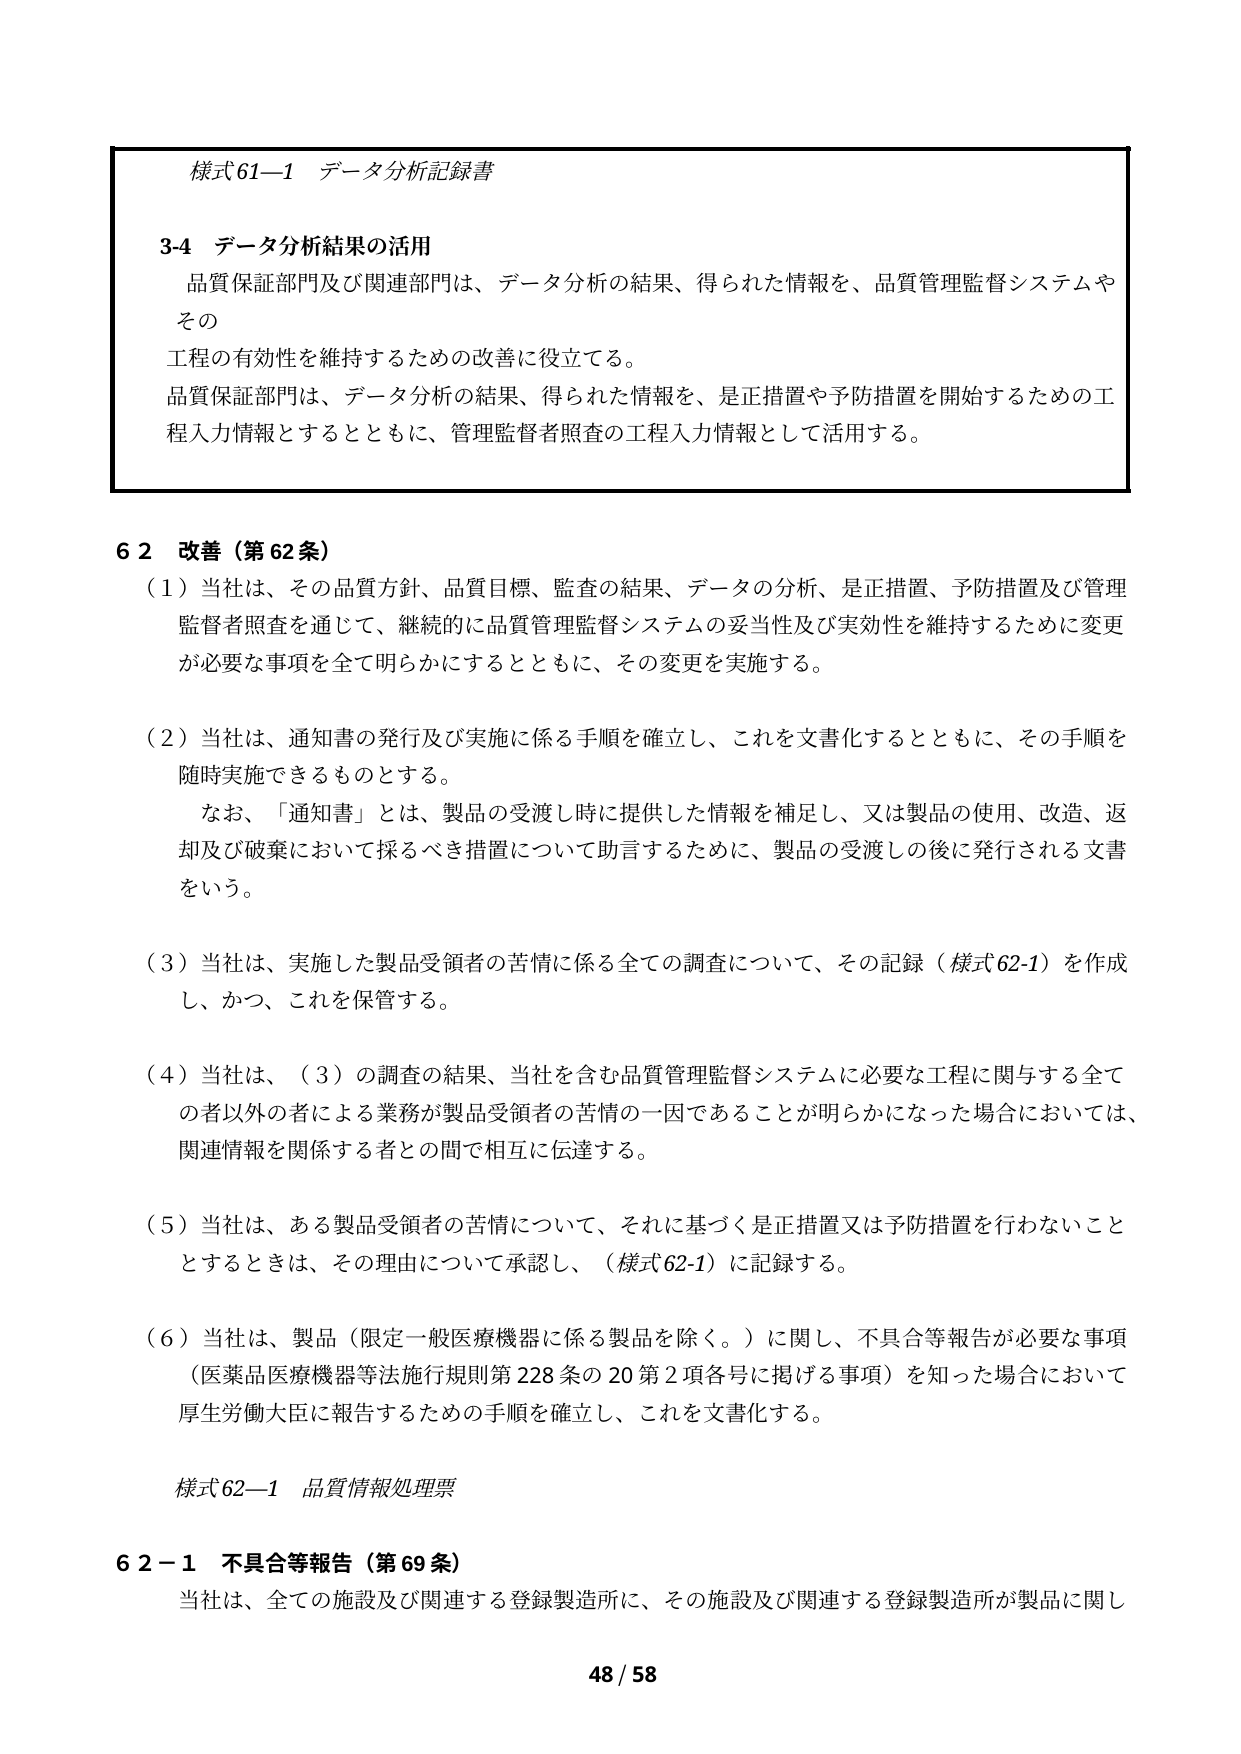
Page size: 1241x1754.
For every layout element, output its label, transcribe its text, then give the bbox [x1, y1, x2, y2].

text （５）当社は、ある製品受領者の苦情について、それに基づく是正措置又は予防措置を行わないこととするときは、その理由について承認し、（様式62-1）に記録する。 [134, 1206, 1128, 1281]
text （１）当社は、その品質方針、品質目標、監査の結果、データの分析、是正措置、予防措置及び管理監督者照査を通じて、継続的に品質管理監督システムの妥当性及び実効性を維持するために変更が必要な事項を全て明らかにするとともに、その変更を実施する。 [134, 568, 1128, 681]
text なお、「通知書」とは、製品の受渡し時に提供した情報を補足し、又は製品の使用、改造、返却及び破棄において採るべき措置について助言するために、製品の受渡しの後に発行される文書をいう。 [178, 793, 1128, 906]
text （６）当社は、製品（限定一般医療機器に係る製品を除く。）に関し、不具合等報告が必要な事項（医薬品医療機器等法施行規則第228条の20第２項各号に掲げる事項）を知った場合において厚生労働大臣に報告するための手順を確立し、これを文書化する。 [134, 1318, 1128, 1431]
text ６２－１ 不具合等報告（第69条） [112, 1543, 1128, 1581]
text （４）当社は、（３）の調査の結果、当社を含む品質管理監督システムに必要な工程に関与する全ての者以外の者による業務が製品受領者の苦情の一因であることが明らかになった場合においては、関連情報を関係する者との間で相互に伝達する。 [134, 1056, 1128, 1168]
text （２）当社は、通知書の発行及び実施に係る手順を確立し、これを文書化するとともに、その手順を随時実施できるものとする。 [134, 718, 1128, 793]
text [156, 1581, 1128, 1618]
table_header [115, 151, 1126, 488]
text ６２ 改善（第62条） [112, 531, 1128, 568]
text （３）当社は、実施した製品受領者の苦情に係る全ての調査について、その記録（様式62-1）を作成し、かつ、これを保管する。 [134, 943, 1128, 1018]
text 様式62—1 品質情報処理票 [112, 1468, 1128, 1506]
